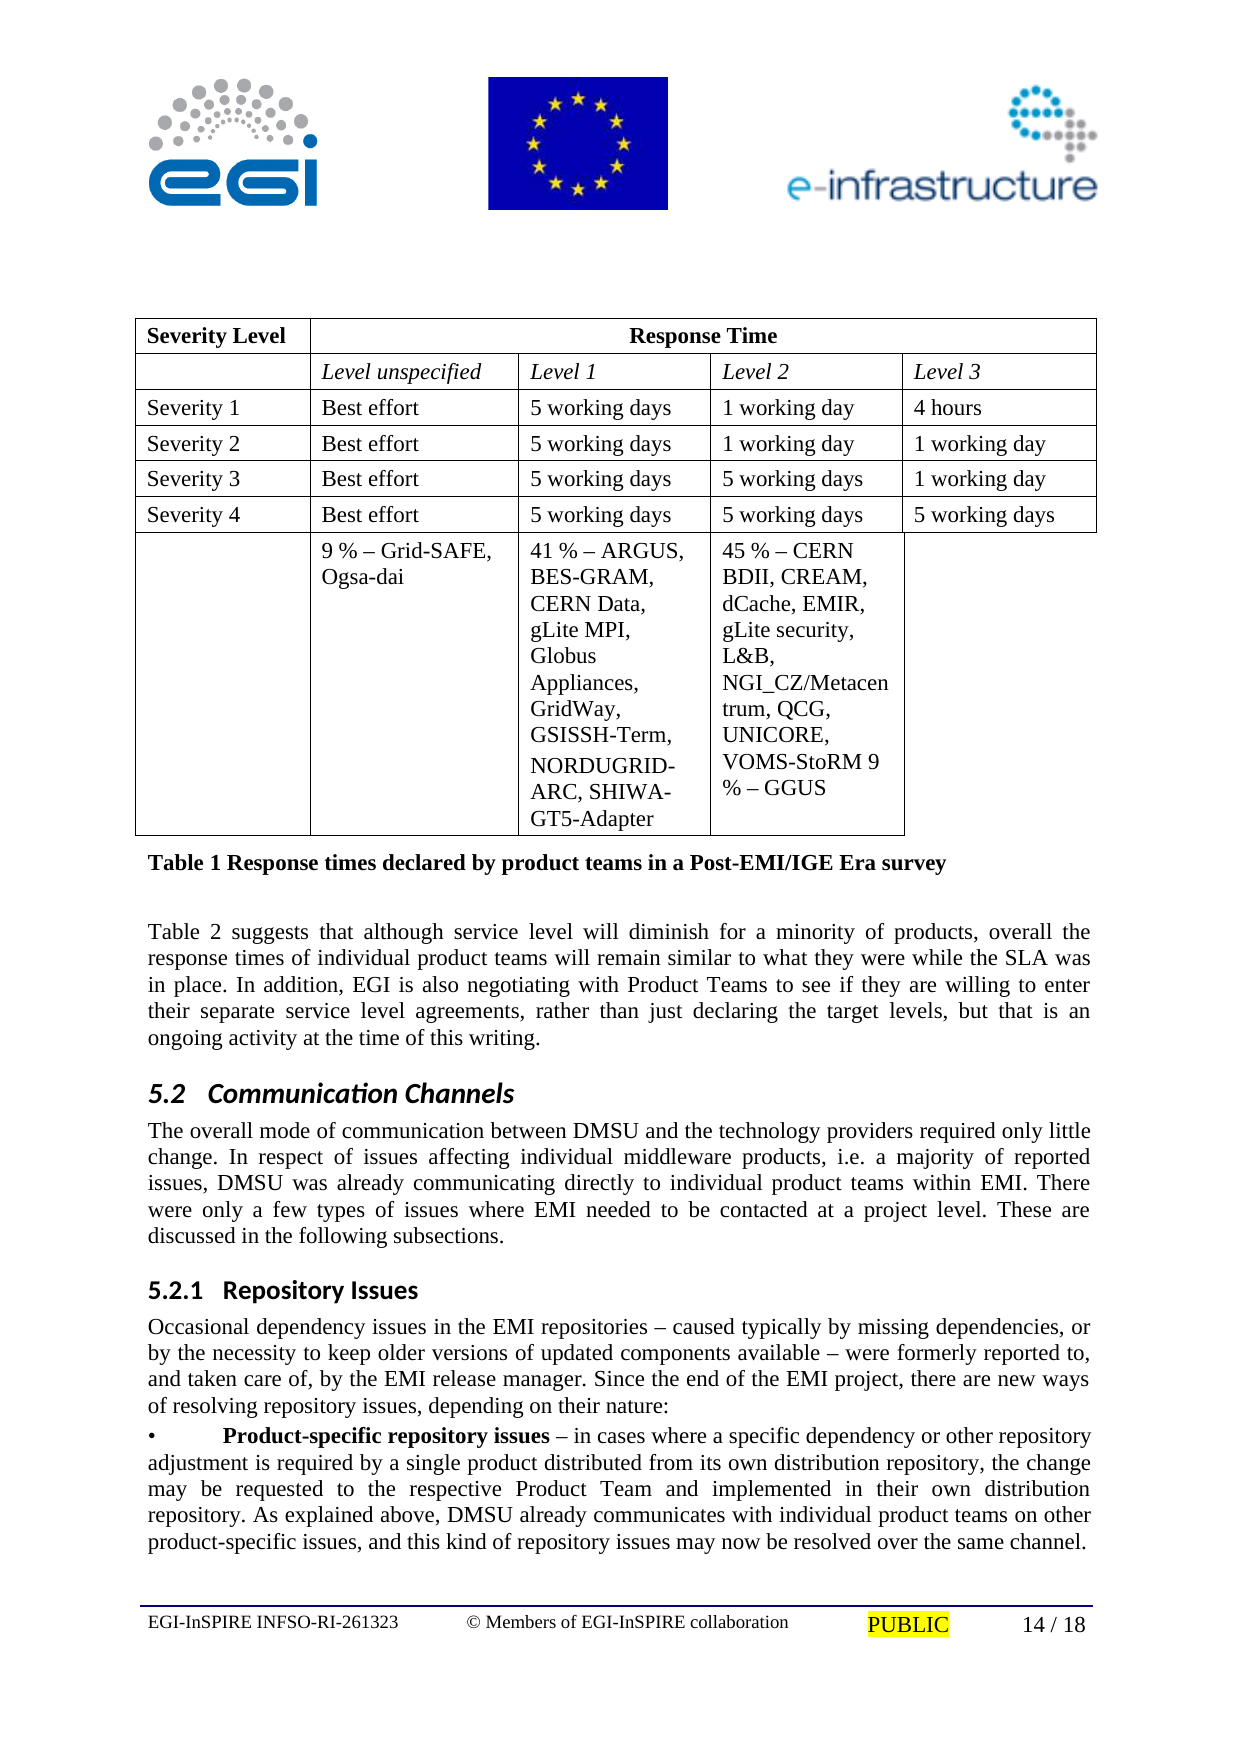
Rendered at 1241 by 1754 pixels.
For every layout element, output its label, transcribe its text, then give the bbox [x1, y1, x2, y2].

table_cell Severity 1 [136, 390, 310, 424]
table_cell 4 hours [903, 390, 1096, 424]
table_cell Level 1 [519, 354, 710, 389]
table_cell [136, 533, 310, 835]
text • Product-specific repository issues – in cases where a specific dependency or other repository adjustment is required by a single product distributed from its own distribution repository, the change may be requested to the respective Product Team and implemented in their own distribution repository. As explained above, DMSU already communicates with individual product teams on other product-specific issues, and this kind of repository issues may now be resolved over the same channel. [148, 1422, 1092, 1554]
table_cell 1 working day [903, 426, 1096, 460]
table_cell 1 working day [711, 390, 902, 424]
table_cell Severity 3 [136, 461, 310, 496]
table_cell Level unspecified [311, 354, 518, 389]
table_cell 5 working days [903, 497, 1096, 532]
subtitle Repository Issues [148, 1273, 1092, 1307]
table_cell Best effort [311, 390, 518, 424]
table_header Response Time [311, 319, 1096, 353]
subtitle Communication Channels [148, 1075, 1092, 1111]
text Table 2 suggests that although service level will diminish for a minority of products, overall the response times of individual product teams will remain similar to what they were while the SLA was in place. In addition, EGI is also negotiating with Product Teams to see if they are willing to enter their separate service level agreements, rather than just declaring the target levels, but that is an ongoing activity at the time of this writing. [148, 918, 1092, 1050]
table_cell 5 working days [519, 390, 710, 424]
table_cell Level 2 [711, 354, 902, 389]
table_cell [136, 354, 310, 389]
table_cell 5 working days [519, 461, 710, 496]
picture [147, 77, 318, 208]
table_cell 1 working day [903, 461, 1096, 496]
table_cell 41 % – ARGUS, BES-GRAM, CERN Data, gLite MPI, Globus Appliances, GridWay, GSISSH-Term, NORDUGRID-ARC, SHIWA-GT5-Adapter [519, 533, 710, 835]
table_cell 5 working days [711, 497, 902, 532]
table_cell Best effort [311, 426, 518, 460]
table_header Severity Level [136, 319, 310, 353]
table_cell Best effort [311, 497, 518, 532]
table_cell 5 working days [519, 497, 710, 532]
text The overall mode of communication between DMSU and the technology providers required only little change. In respect of issues affecting individual middleware products, i.e. a majority of reported issues, DMSU was already communicating directly to individual product teams within EMI. There were only a few types of issues where EMI needed to be contacted at a project level. These are discussed in the following subsections. [148, 1117, 1092, 1248]
table_cell Severity 2 [136, 426, 310, 460]
table_cell Level 3 [903, 354, 1096, 389]
picture [488, 77, 668, 210]
table_cell 45 % – CERN BDII, CREAM, dCache, EMIR, gLite security, L&B, NGI_CZ/Metacentrum, QCG, UNICORE, VOMS-StoRM 9 % – GGUS [711, 533, 904, 835]
table_cell Best effort [311, 461, 518, 496]
table_cell 1 working day [711, 426, 902, 460]
text Occasional dependency issues in the EMI repositories – caused typically by missing dependencies, or by the necessity to keep older versions of updated components available – were formerly reported to, and taken care of, by the EMI release manager. Since the end of the EMI project, there are new ways of resolving repository issues, depending on their nature: [148, 1313, 1092, 1418]
picture [780, 77, 1106, 210]
table_cell 9 % – Grid-SAFE, Ogsa-dai [311, 533, 518, 835]
table_cell 5 working days [711, 461, 902, 496]
table_cell Severity 4 [136, 497, 310, 532]
table_cell 5 working days [519, 426, 710, 460]
